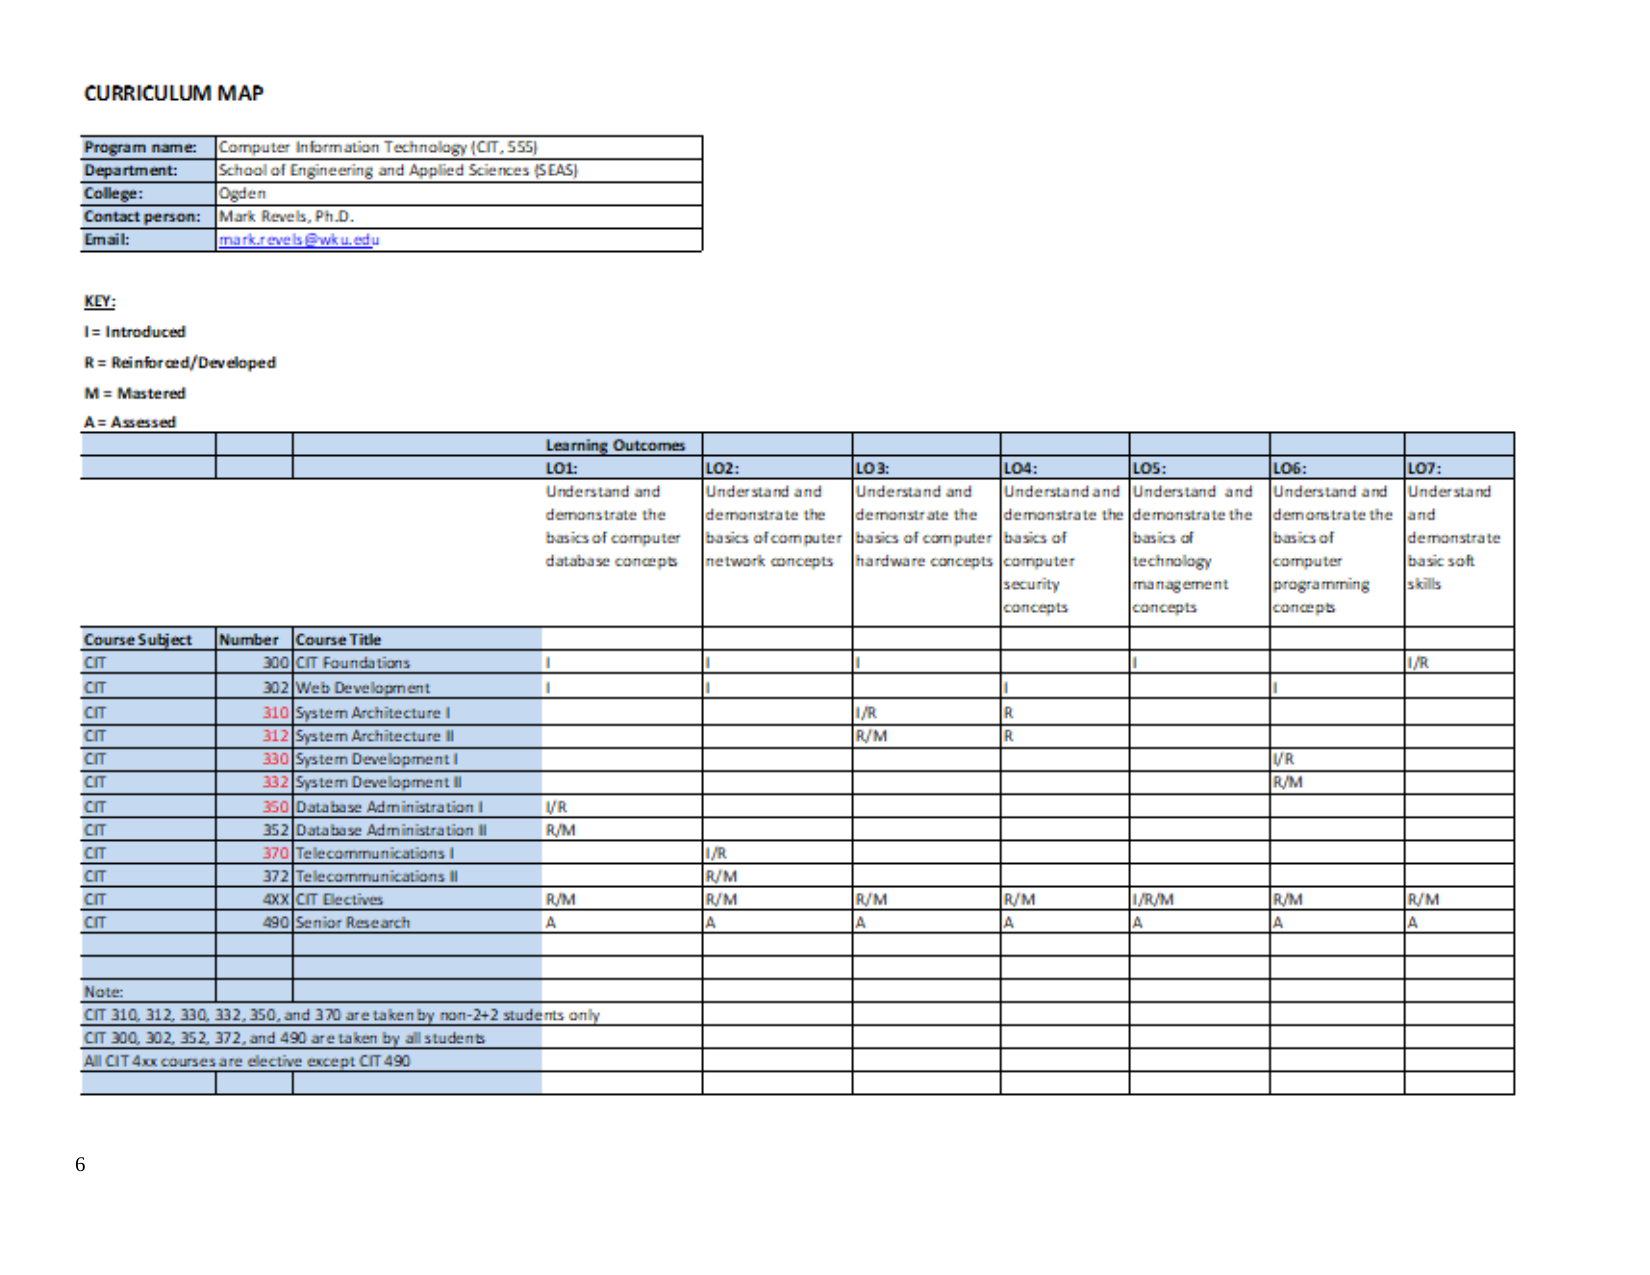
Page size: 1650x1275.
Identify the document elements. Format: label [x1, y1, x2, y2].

picture [75, 75, 1535, 1117]
